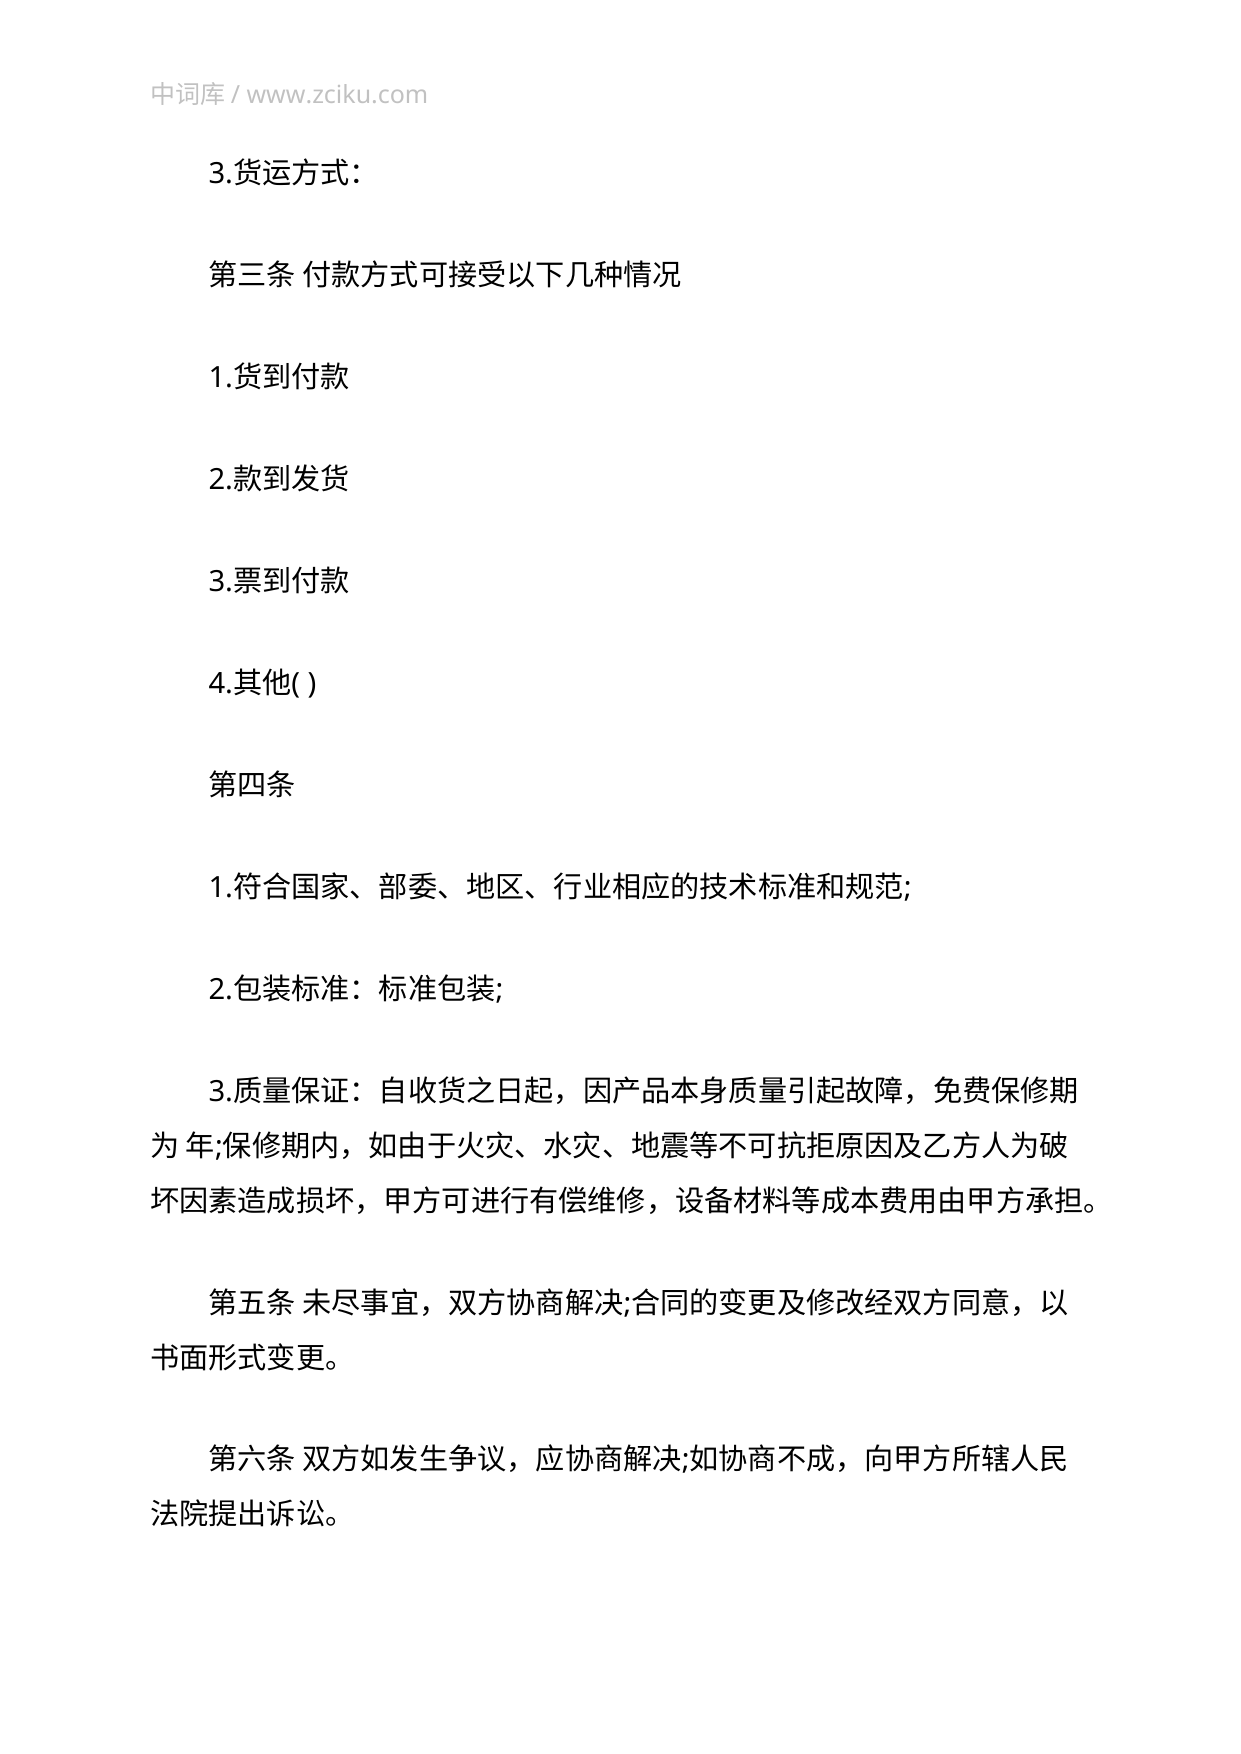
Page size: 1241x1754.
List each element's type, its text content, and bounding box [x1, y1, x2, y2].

text 1.货到付款 [150, 354, 1090, 396]
text 1.符合国家、部委、地区、行业相应的技术标准和规范; [150, 863, 1090, 906]
text 第四条 [150, 762, 1090, 804]
text 第三条 付款方式可接受以下几种情况 [150, 252, 1090, 294]
text 3.货运方式： [150, 150, 1090, 192]
text 第六条 双方如发生争议，应协商解决;如协商不成，向甲方所辖人民法院提出诉讼。 [150, 1436, 1090, 1533]
text 4.其他( ) [150, 660, 1090, 702]
text 2.包装标准：标准包装; [150, 965, 1090, 1008]
text 3.票到付款 [150, 558, 1090, 600]
text 2.款到发货 [150, 456, 1090, 498]
text 3.质量保证：自收货之日起，因产品本身质量引起故障，免费保修期为 年;保修期内，如由于火灾、水灾、地震等不可抗拒原因及乙方人为破坏因素造成损坏，甲方可进行有偿维修，设备材料等成本费用由甲方承担。 [150, 1067, 1090, 1220]
text 第五条 未尽事宜，双方协商解决;合同的变更及修改经双方同意，以书面形式变更。 [150, 1279, 1090, 1376]
